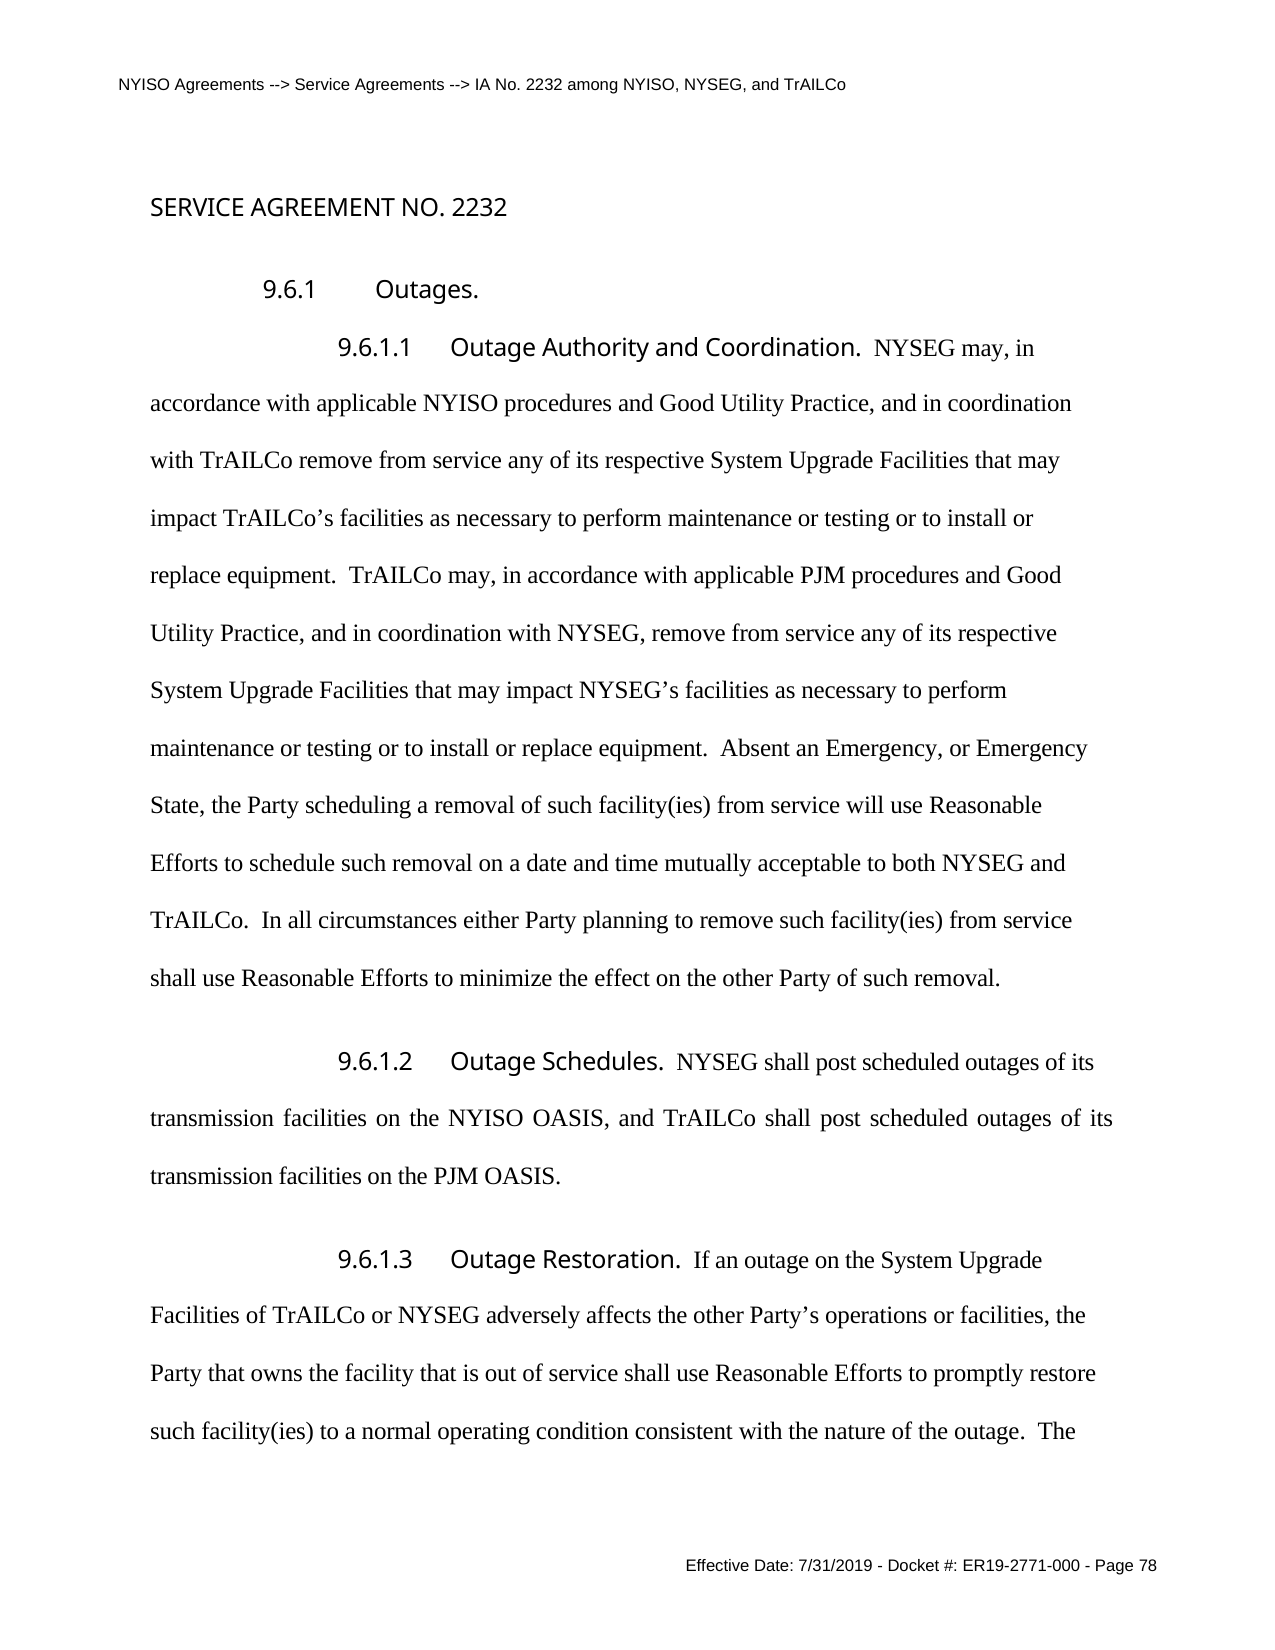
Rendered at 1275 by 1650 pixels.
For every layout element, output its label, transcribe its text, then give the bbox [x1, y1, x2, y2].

text transmission facilities on the NYISO OASIS, and TrAILCo shall post scheduled outages of its transmission facilities on the PJM OASIS. [150, 1079, 1114, 1196]
text SERVICE AGREEMENT NO. 2232 [150, 193, 1275, 222]
text 9.6.1.2 Outage Schedules. NYSEG shall post scheduled outages of its [337, 1047, 1275, 1076]
text accordance with applicable NYISO procedures and Good Utility Practice, and in coordination with TrAILCo remove from service any of its respective System Upgrade Facilities that may impact TrAILCo’s facilities as necessary to perform maintenance or testing or to install or replace equipment. TrAILCo may, in accordance with applicable PJM procedures and Good Utility Practice, and in coordination with NYSEG, remove from service any of its respective System Upgrade Facilities that may impact NYSEG’s facilities as necessary to perform maintenance or testing or to install or replace equipment. Absent an Emergency, or Emergency State, the Party scheduling a removal of such facility(ies) from service will use Reasonable Efforts to schedule such removal on a date and time mutually acceptable to both NYSEG and TrAILCo. In all circumstances either Party planning to remove such facility(ies) from service shall use Reasonable Efforts to minimize the effect on the other Party of such removal. [150, 365, 1127, 998]
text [150, 1278, 1138, 1451]
text 9.6.1 Outages. [262, 276, 1275, 305]
text 9.6.1.1 Outage Authority and Coordination. NYSEG may, in [262, 333, 1275, 362]
text 9.6.1.3 Outage Restoration. If an outage on the System Upgrade [337, 1245, 1275, 1274]
